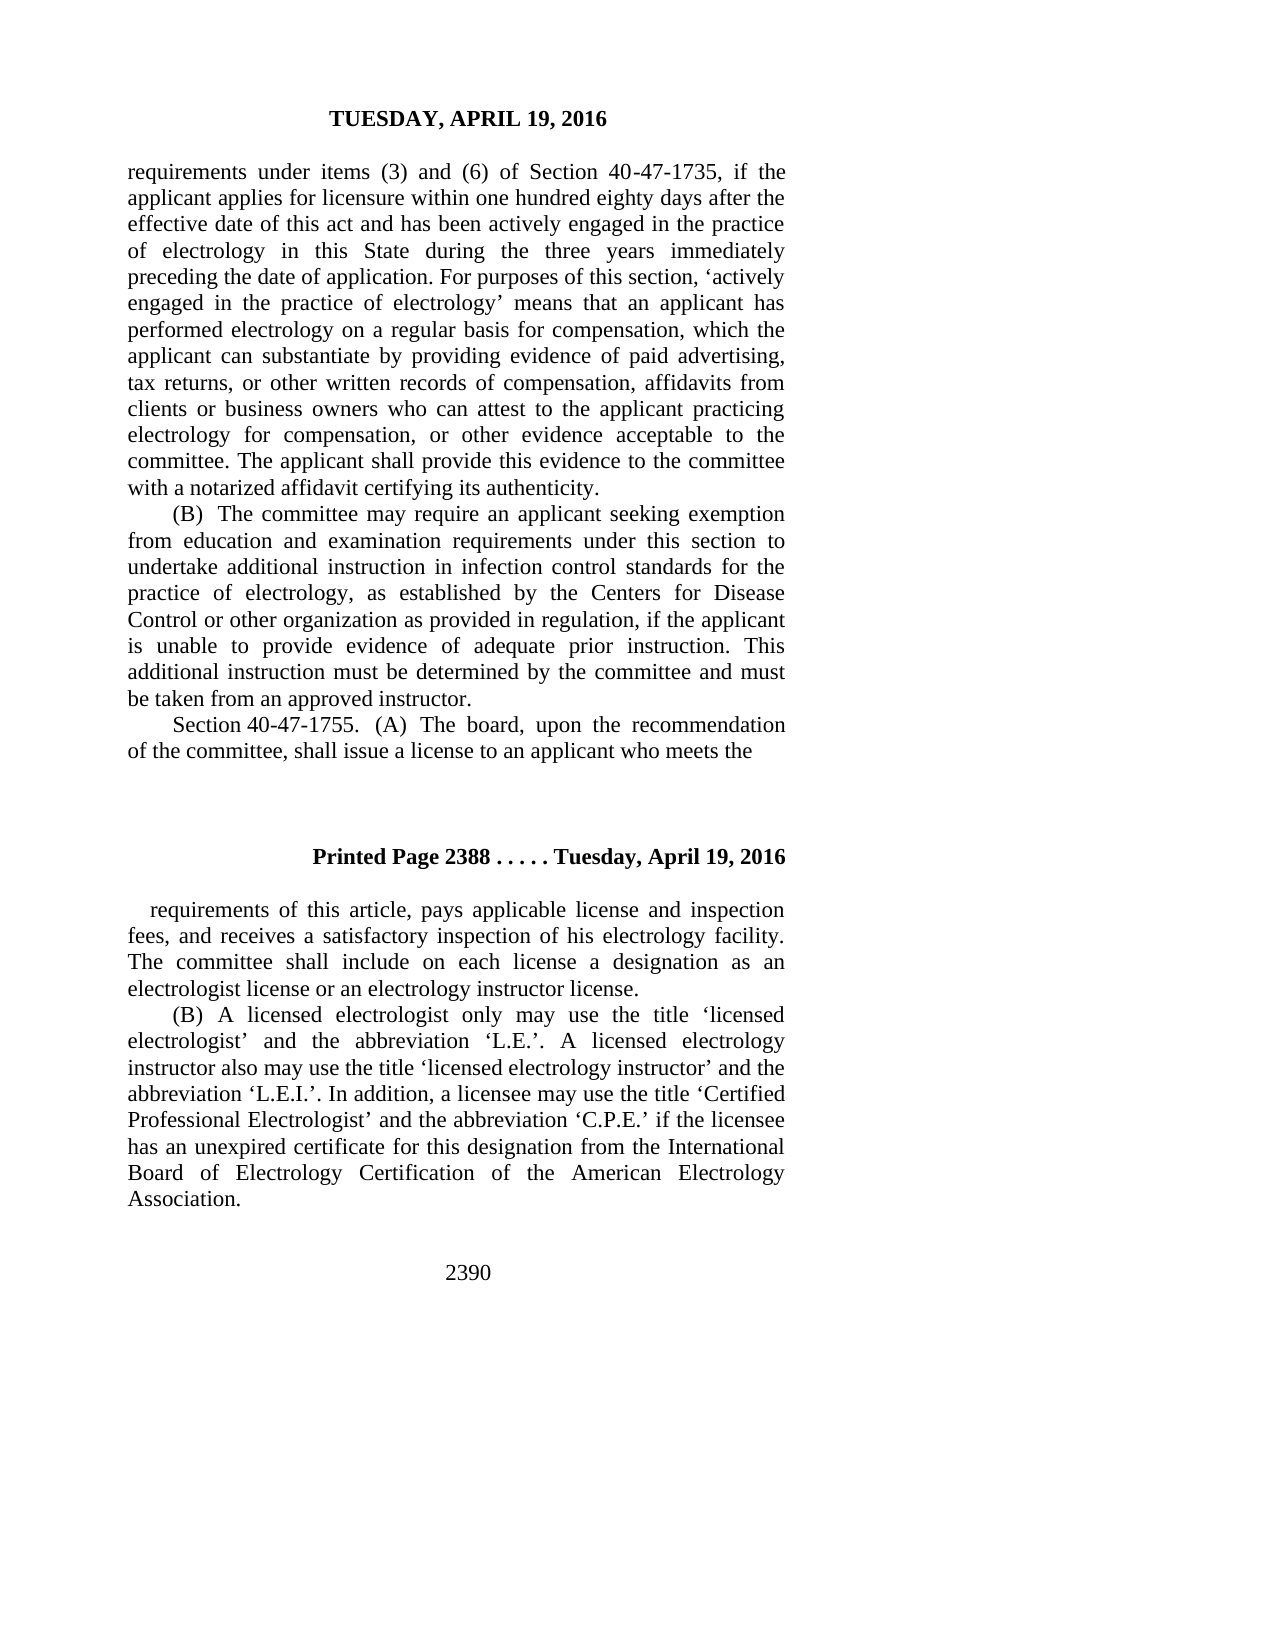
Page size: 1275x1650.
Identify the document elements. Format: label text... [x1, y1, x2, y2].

text (B) The committee may require an applicant seeking exemption from education and examination requirements under this section to undertake additional instruction in infection control standards for the practice of electrology, as established by the Centers for Disease Control or other organization as provided in regulation, if the applicant is unable to provide evidence of adequate prior instruction. This additional instruction must be determined by the committee and must be taken from an approved instructor. [127, 500, 786, 711]
text Section 40-47-1755. (A) The board, upon the recommendation of the committee, shall issue a license to an applicant who meets the [127, 711, 786, 764]
text (B) A licensed electrologist only may use the title ‘licensed electrologist’ and the abbreviation ‘L.E.’. A licensed electrology instructor also may use the title ‘licensed electrology instructor’ and the abbreviation ‘L.E.I.’. In addition, a licensee may use the title ‘Certified Professional Electrologist’ and the abbreviation ‘C.P.E.’ if the licensee has an unexpired certificate for this designation from the International Board of Electrology Certification of the American Electrology Association. [127, 1001, 786, 1212]
text requirements of this article, pays applicable license and inspection fees, and receives a satisfactory inspection of his electrology facility. The committee shall include on each license a designation as an electrologist license or an electrology instructor license. [127, 896, 786, 1001]
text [127, 158, 786, 500]
text Printed Page 2388 . . . . . Tuesday, April 19, 2016 [127, 843, 786, 869]
